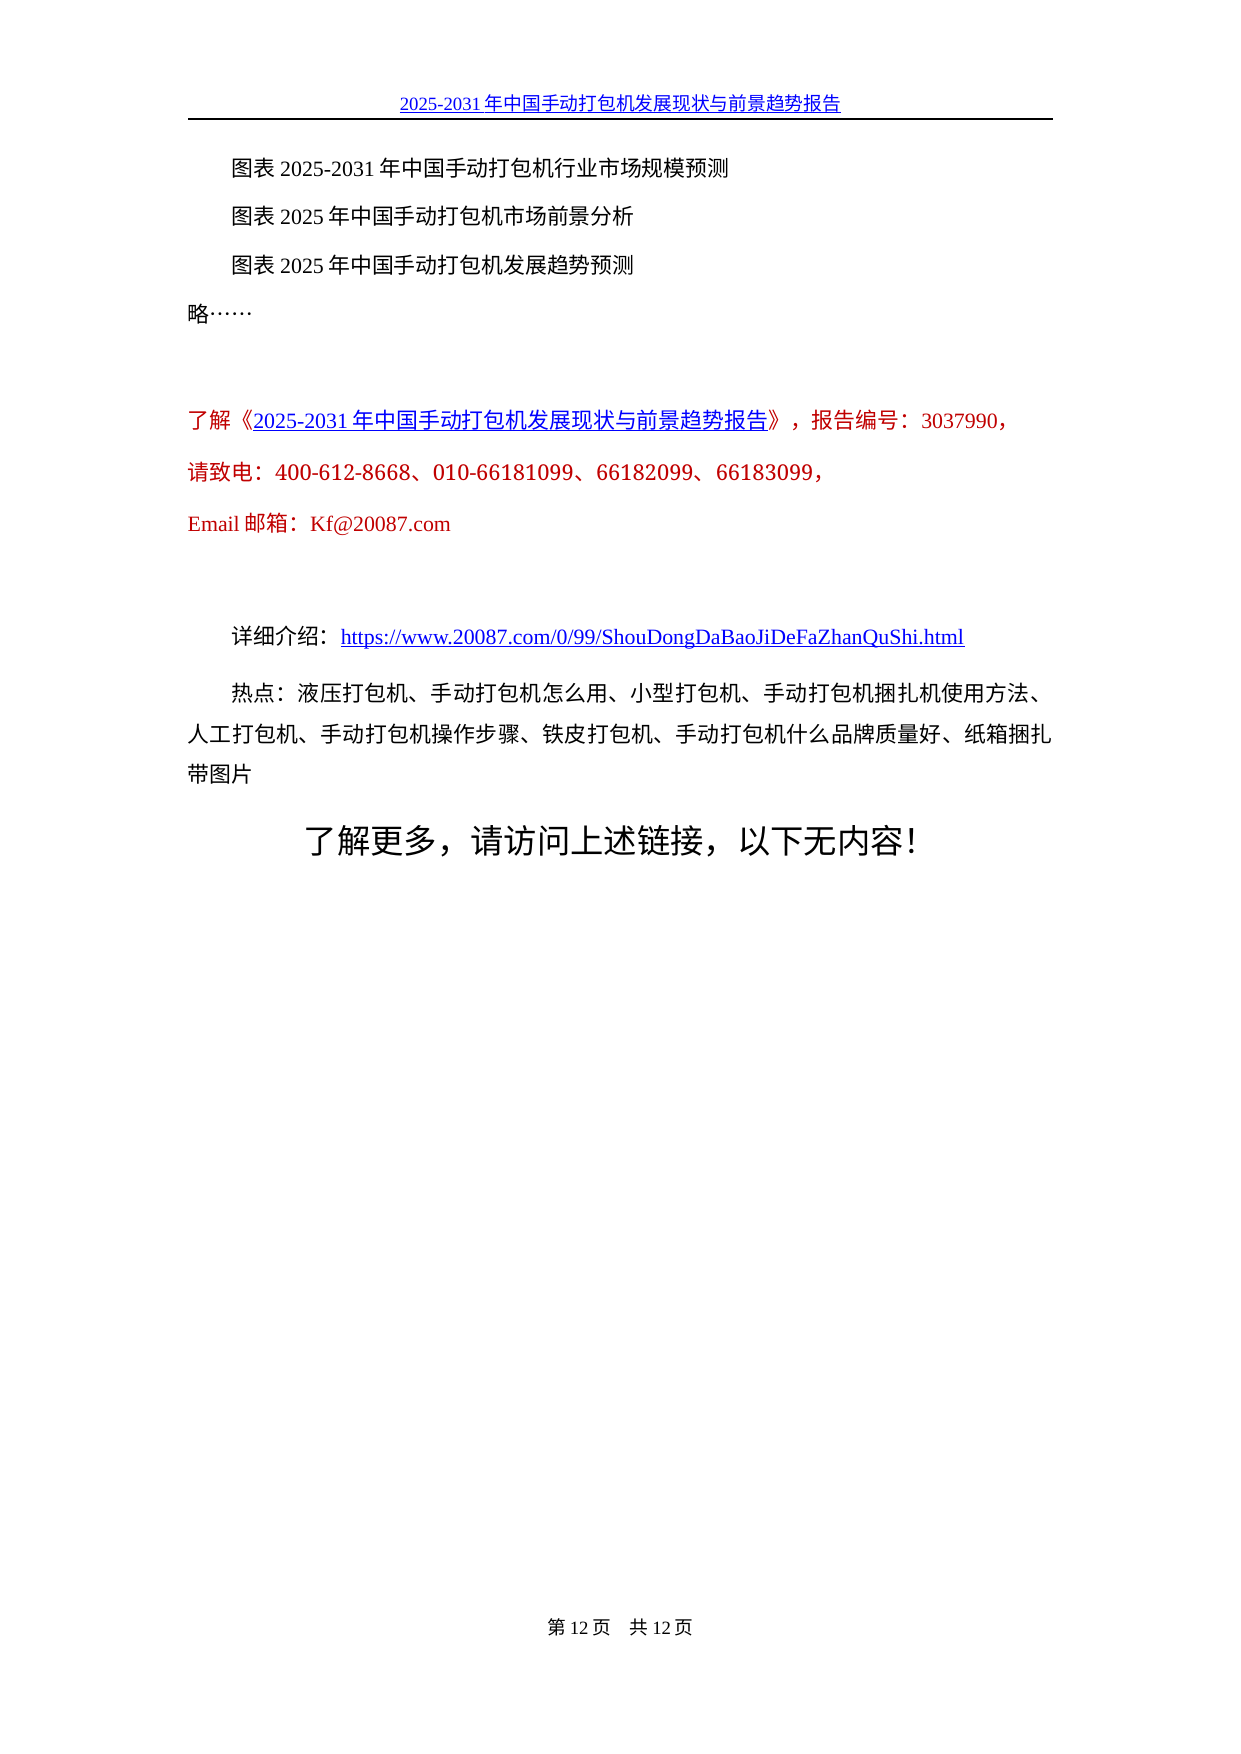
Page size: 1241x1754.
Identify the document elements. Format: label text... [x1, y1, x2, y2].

text 详细介绍：https://www.20087.com/0/99/ShouDongDaBaoJiDeFaZhanQuShi.html [187, 619, 1053, 651]
text 了解《2025-2031年中国手动打包机发展现状与前景趋势报告》，报告编号：3037990， [187, 403, 1053, 435]
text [187, 150, 1053, 329]
text Email邮箱：Kf@20087.com [187, 506, 1053, 538]
text 热点：液压打包机、手动打包机怎么用、小型打包机、手动打包机捆扎机使用方法、人工打包机、手动打包机操作步骤、铁皮打包机、手动打包机什么品牌质量好、纸箱捆扎带图片 [187, 676, 1053, 789]
text 请致电：400-612-8668、010-66181099、66182099、66183099， [187, 454, 1053, 487]
title 了解更多，请访问上述链接，以下无内容！ [187, 807, 1053, 872]
